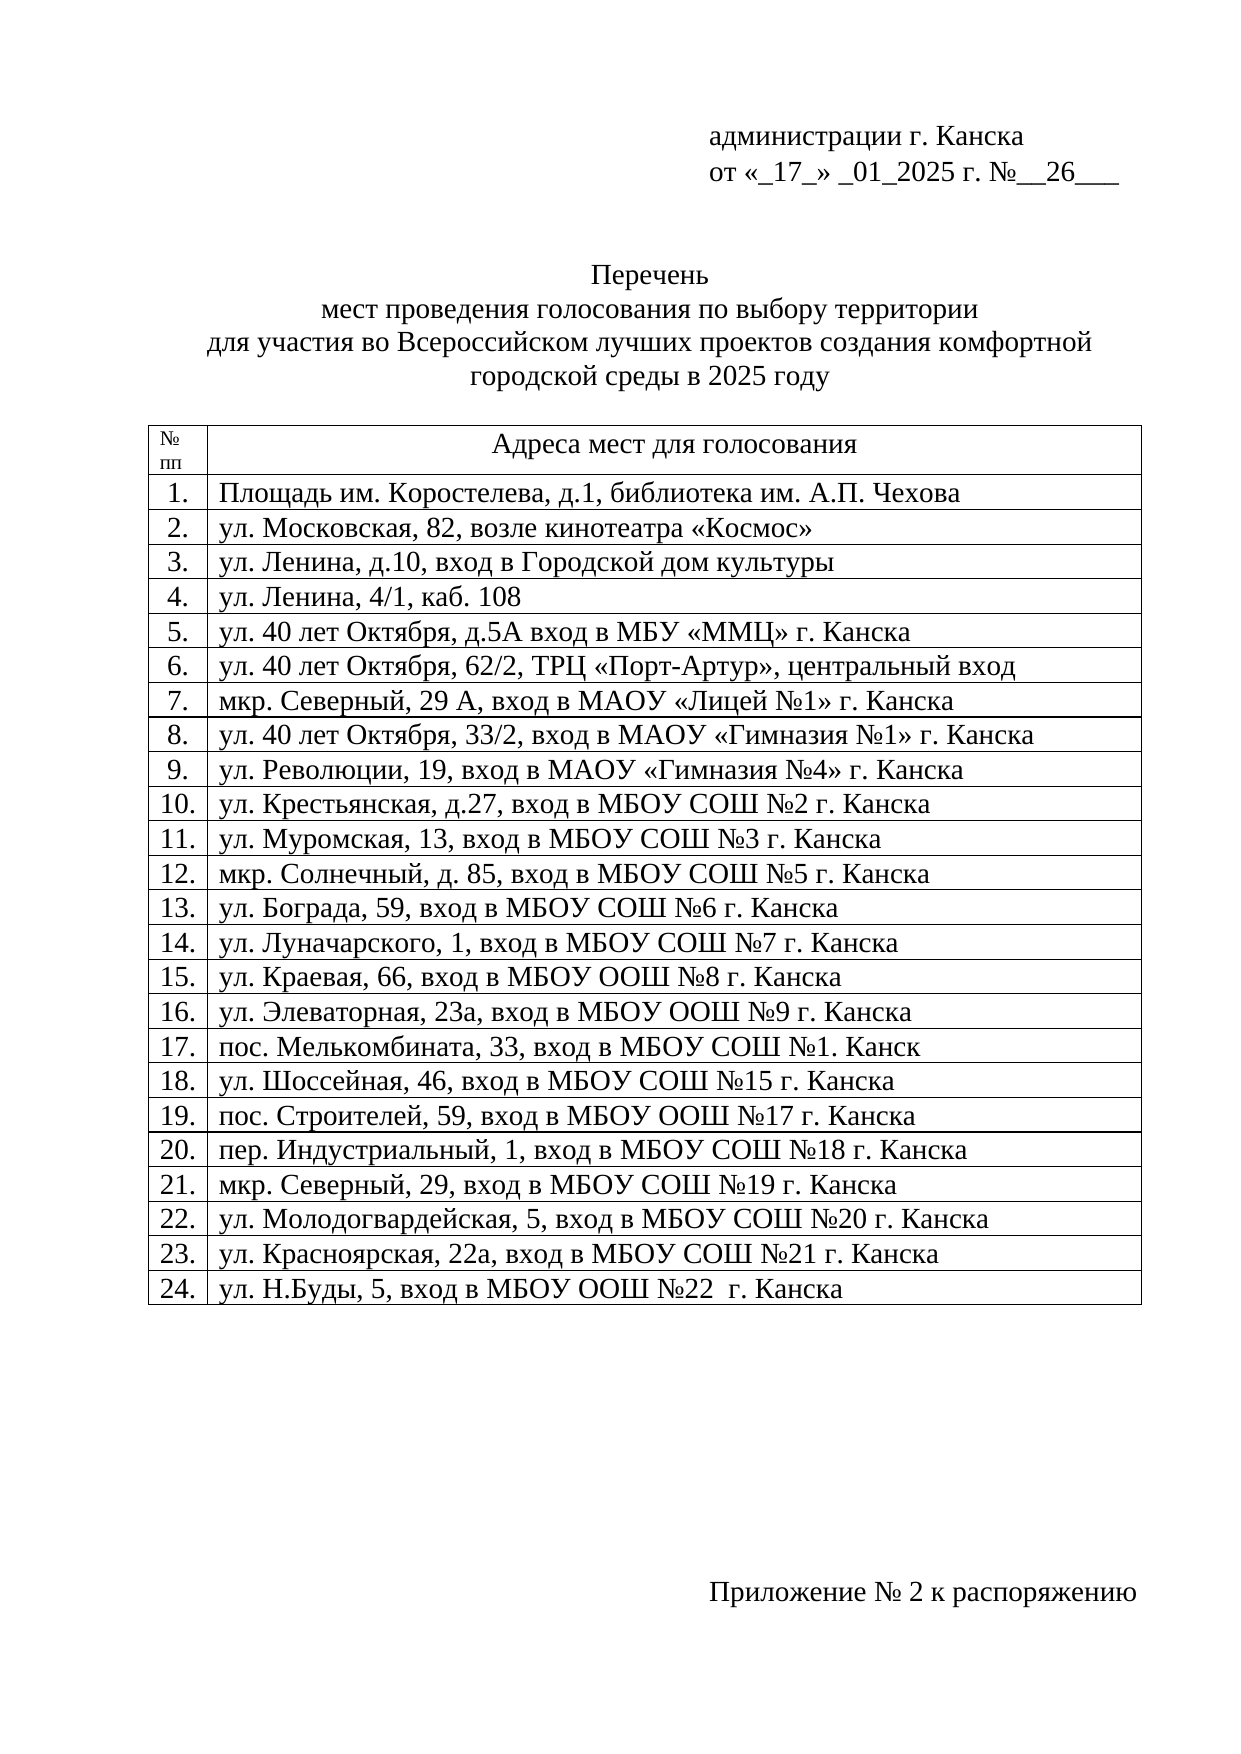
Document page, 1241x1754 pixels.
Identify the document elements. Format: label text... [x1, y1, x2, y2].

table_cell 9. [149, 752, 207, 786]
table_cell ул. Красноярская, 22а, вход в МБОУ СОШ №21 г. Канска [208, 1236, 1141, 1270]
table_cell 24. [149, 1271, 207, 1304]
table_cell 18. [149, 1063, 207, 1097]
table_cell ул. Элеваторная, 23а, вход в МБОУ ООШ №9 г. Канска [208, 994, 1141, 1028]
table_cell ул. Московская, 82, возле кинотеатра «Космос» [208, 510, 1141, 543]
table_cell 5. [149, 614, 207, 647]
table_cell 13. [149, 890, 207, 924]
table_header Адреса мест для голосования [208, 426, 1141, 474]
table_cell ул. Краевая, 66, вход в МБОУ ООШ №8 г. Канска [208, 960, 1141, 993]
table_cell ул. Ленина, 4/1, каб. 108 [208, 579, 1141, 613]
table_cell 4. [149, 579, 207, 613]
text для участия во Всероссийском лучших проектов создания комфортной городской среды в 2025 году [148, 324, 1152, 392]
table_cell 22. [149, 1202, 207, 1235]
table_cell 1. [149, 475, 207, 509]
table_cell мкр. Солнечный, д. 85, вход в МБОУ СОШ №5 г. Канска [208, 856, 1141, 889]
table_cell ул. Молодогвардейская, 5, вход в МБОУ СОШ №20 г. Канска [208, 1202, 1141, 1235]
table_cell Площадь им. Коростелева, д.1, библиотека им. А.П. Чехова [208, 475, 1141, 509]
table_cell 6. [149, 648, 207, 682]
text мест проведения голосования по выбору территории [148, 291, 1152, 324]
table_cell 8. [149, 718, 207, 751]
text Приложение № 2 к распоряжению [709, 1574, 1152, 1607]
table_header № пп [149, 426, 207, 474]
table_cell ул. Шоссейная, 46, вход в МБОУ СОШ №15 г. Канска [208, 1063, 1141, 1097]
table_cell 21. [149, 1167, 207, 1201]
text от «_17_» _01_2025 г. №__26___ [709, 154, 1152, 188]
table_cell 17. [149, 1029, 207, 1062]
table_cell ул. Муромская, 13, вход в МБОУ СОШ №3 г. Канска [208, 821, 1141, 855]
table_cell 20. [149, 1133, 207, 1166]
table_cell пер. Индустриальный, 1, вход в МБОУ СОШ №18 г. Канска [208, 1133, 1141, 1166]
table_cell 14. [149, 925, 207, 958]
table_cell пос. Мелькомбината, 33, вход в МБОУ СОШ №1. Канск [208, 1029, 1141, 1062]
table_cell пос. Строителей, 59, вход в МБОУ ООШ №17 г. Канска [208, 1098, 1141, 1131]
table_cell мкр. Северный, 29, вход в МБОУ СОШ №19 г. Канска [208, 1167, 1141, 1201]
table_cell ул. Революции, 19, вход в МАОУ «Гимназия №4» г. Канска [208, 752, 1141, 786]
table_cell 7. [149, 683, 207, 716]
table_cell ул. 40 лет Октября, д.5А вход в МБУ «ММЦ» г. Канска [208, 614, 1141, 647]
table_cell мкр. Северный, 29 А, вход в МАОУ «Лицей №1» г. Канска [208, 683, 1141, 716]
table_cell ул. Крестьянская, д.27, вход в МБОУ СОШ №2 г. Канска [208, 787, 1141, 820]
table_cell ул. Н.Буды, 5, вход в МБОУ ООШ №22 г. Канска [208, 1271, 1141, 1304]
table_cell ул. Бограда, 59, вход в МБОУ СОШ №6 г. Канска [208, 890, 1141, 924]
table_cell ул. 40 лет Октября, 33/2, вход в МАОУ «Гимназия №1» г. Канска [208, 718, 1141, 751]
table_cell 19. [149, 1098, 207, 1131]
table_cell ул. Луначарского, 1, вход в МБОУ СОШ №7 г. Канска [208, 925, 1141, 958]
table_cell 23. [149, 1236, 207, 1270]
table_cell ул. Ленина, д.10, вход в Городской дом культуры [208, 545, 1141, 578]
table_cell 10. [149, 787, 207, 820]
text администрации г. Канска [709, 118, 1152, 152]
table_cell 3. [149, 545, 207, 578]
table_cell 12. [149, 856, 207, 889]
text Перечень [148, 257, 1152, 291]
table_cell 11. [149, 821, 207, 855]
table_cell 16. [149, 994, 207, 1028]
table_cell ул. 40 лет Октября, 62/2, ТРЦ «Порт-Артур», центральный вход [208, 648, 1141, 682]
table_cell 2. [149, 510, 207, 543]
table_cell 15. [149, 960, 207, 993]
